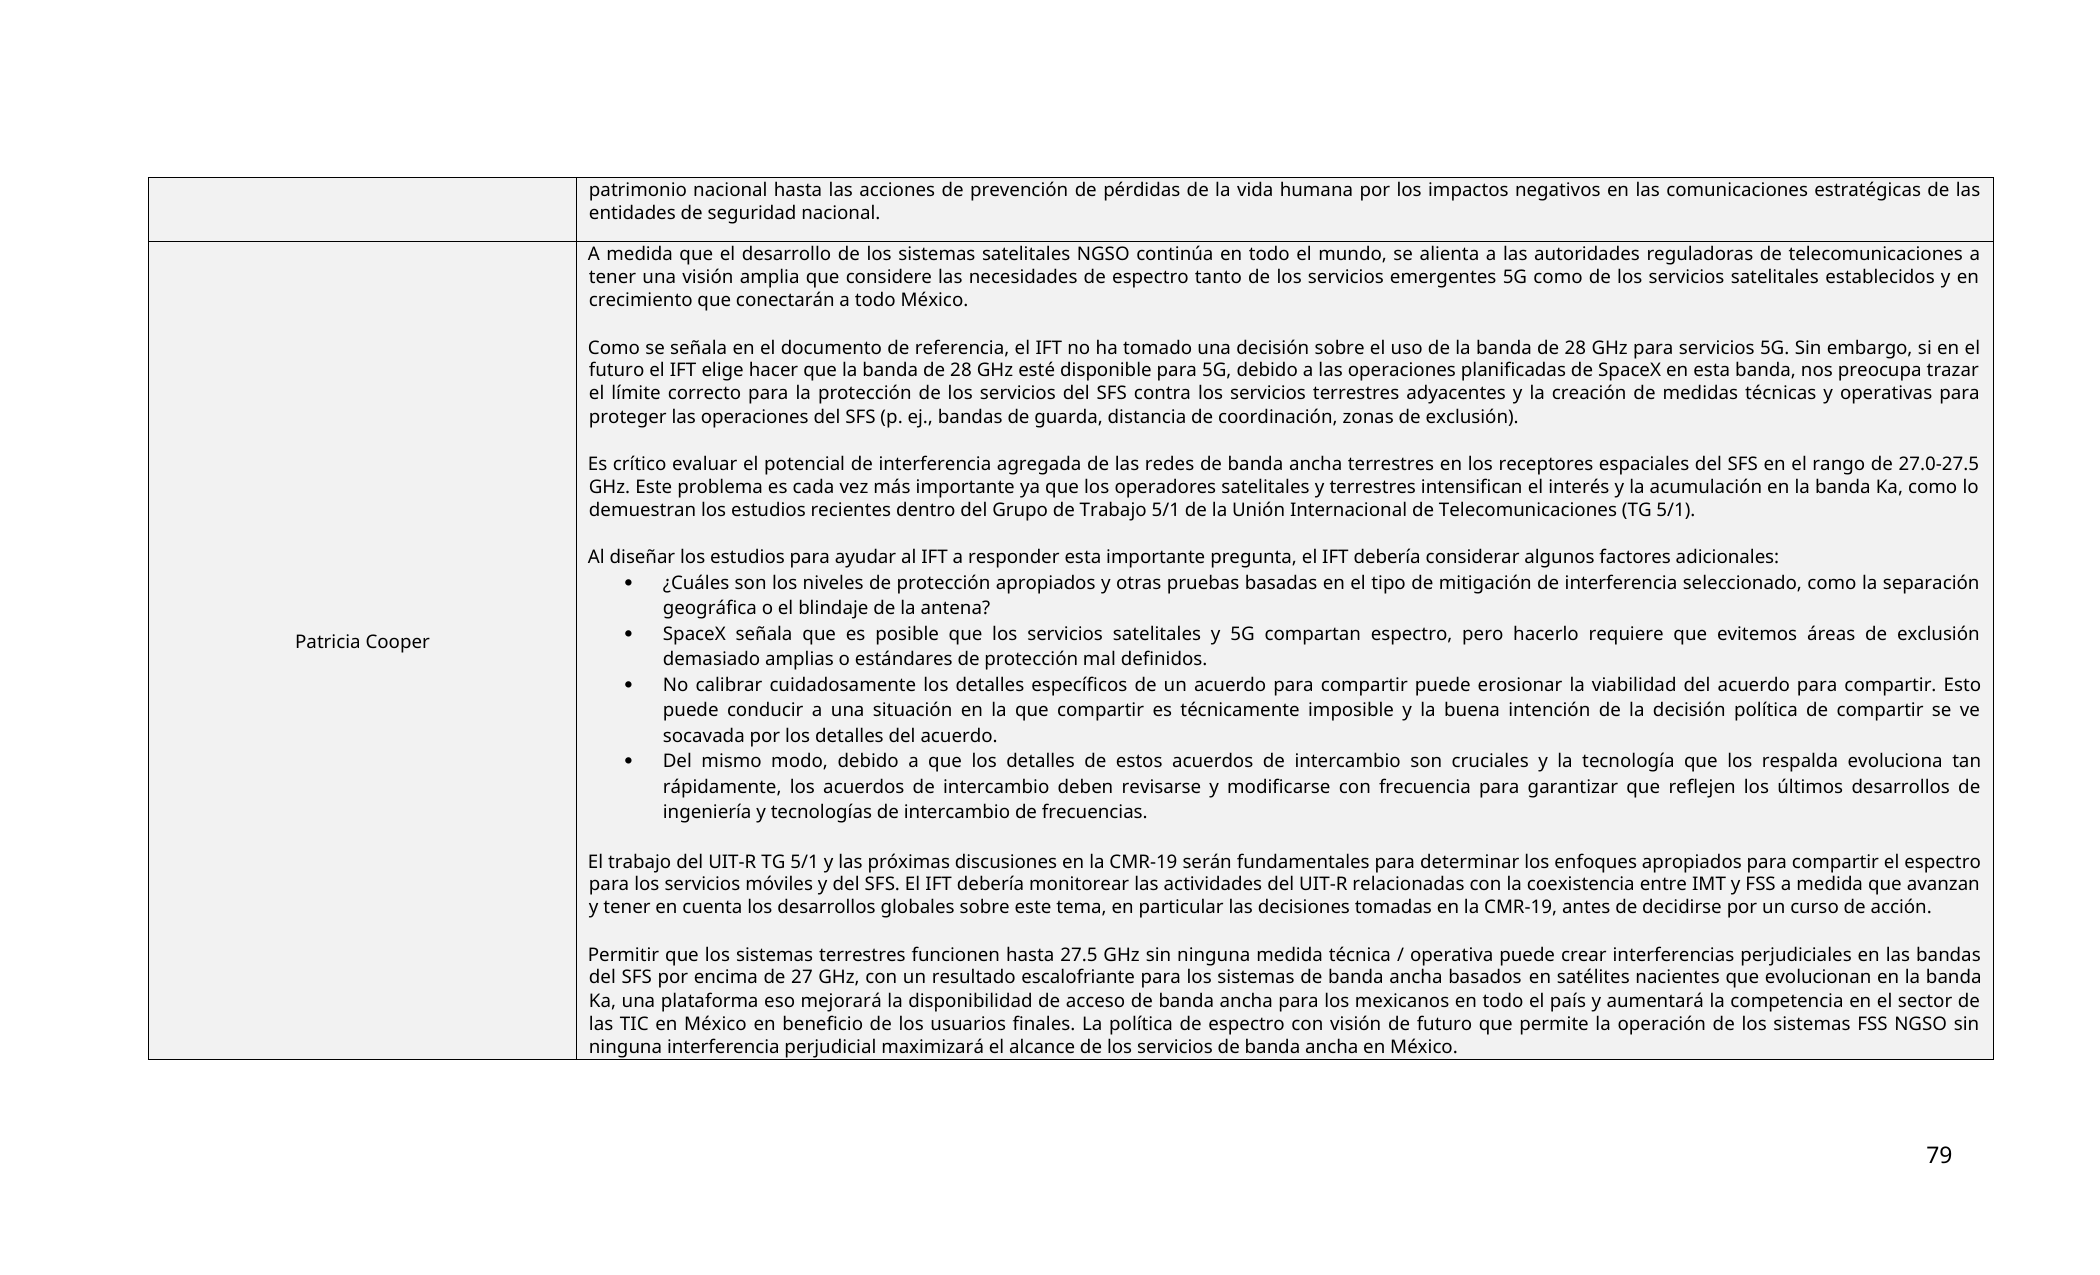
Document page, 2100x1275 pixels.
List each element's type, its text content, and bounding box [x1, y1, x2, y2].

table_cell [149, 178, 576, 241]
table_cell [577, 178, 1993, 241]
table_cell Patricia Cooper [149, 242, 576, 1059]
table_cell A medida que el desarrollo de los sistemas satelitales NGSO continúa en todo el mundo, se alienta a las autoridades reguladoras de telecomunicaciones a tener una visión amplia que considere las necesidades de espectro tanto de los servicios emergentes 5G como de los servicios satelitales establecidos y en crecimiento que conectarán a todo México. Como se señala en el documento de referencia, el IFT no ha tomado una decisión sobre el uso de la banda de 28 GHz para servicios 5G. Sin embargo, si en el futuro el IFT elige hacer que la banda de 28 GHz esté disponible para 5G, debido a las operaciones planificadas de SpaceX en esta banda, nos preocupa trazar el límite correcto para la protección de los servicios del SFS contra los servicios terrestres adyacentes y la creación de medidas técnicas y operativas para proteger las operaciones del SFS (p. ej., bandas de guarda, distancia de coordinación, zonas de exclusión). Es crítico evaluar el potencial de interferencia agregada de las redes de banda ancha terrestres en los receptores espaciales del SFS en el rango de 27.0-27.5 GHz. Este problema es cada vez más importante ya que los operadores satelitales y terrestres intensifican el interés y la acumulación en la banda Ka, como lo demuestran los estudios recientes dentro del Grupo de Trabajo 5/1 de la Unión Internacional de Telecomunicaciones (TG 5/1). Al diseñar los estudios para ayudar al IFT a responder esta importante pregunta, el IFT debería considerar algunos factores adicionales: ¿Cuáles son los niveles de protección apropiados y otras pruebas basadas en el tipo de mitigación de interferencia seleccionado, como la separación geográfica o el blindaje de la antena? SpaceX señala que es posible que los servicios satelitales y 5G compartan espectro, pero hacerlo requiere que evitemos áreas de exclusión demasiado amplias o estándares de protección mal definidos. No calibrar cuidadosamente los detalles específicos de un acuerdo para compartir puede erosionar la viabilidad del acuerdo para compartir. Esto puede conducir a una situación en la que compartir es técnicamente imposible y la buena intención de la decisión política de compartir se ve socavada por los detalles del acuerdo. Del mismo modo, debido a que los detalles de estos acuerdos de intercambio son cruciales y la tecnología que los respalda evoluciona tan rápidamente, los acuerdos de intercambio deben revisarse y modificarse con frecuencia para garantizar que reflejen los últimos desarrollos de ingeniería y tecnologías de intercambio de frecuencias. El trabajo del UIT-R TG 5/1 y las próximas discusiones en la CMR-19 serán fundamentales para determinar los enfoques apropiados para compartir el espectro para los servicios móviles y del SFS. El IFT debería monitorear las actividades del UIT-R relacionadas con la coexistencia entre IMT y FSS a medida que avanzan y tener en cuenta los desarrollos globales sobre este tema, en particular las decisiones tomadas en la CMR-19, antes de decidirse por un curso de acción. Permitir que los sistemas terrestres funcionen hasta 27.5 GHz sin ninguna medida técnica / operativa puede crear interferencias perjudiciales en las bandas del SFS por encima de 27 GHz, con un resultado escalofriante para los sistemas de banda ancha basados ​​en satélites nacientes que evolucionan en la banda Ka, una plataforma eso mejorará la disponibilidad de acceso de banda ancha para los mexicanos en todo el país y aumentará la competencia en el sector de las TIC en México en beneficio de los usuarios finales. La política de espectro con visión de futuro que permite la operación de los sistemas FSS NGSO sin ninguna interferencia perjudicial maximizará el alcance de los servicios de banda ancha en México. [577, 242, 1993, 1059]
